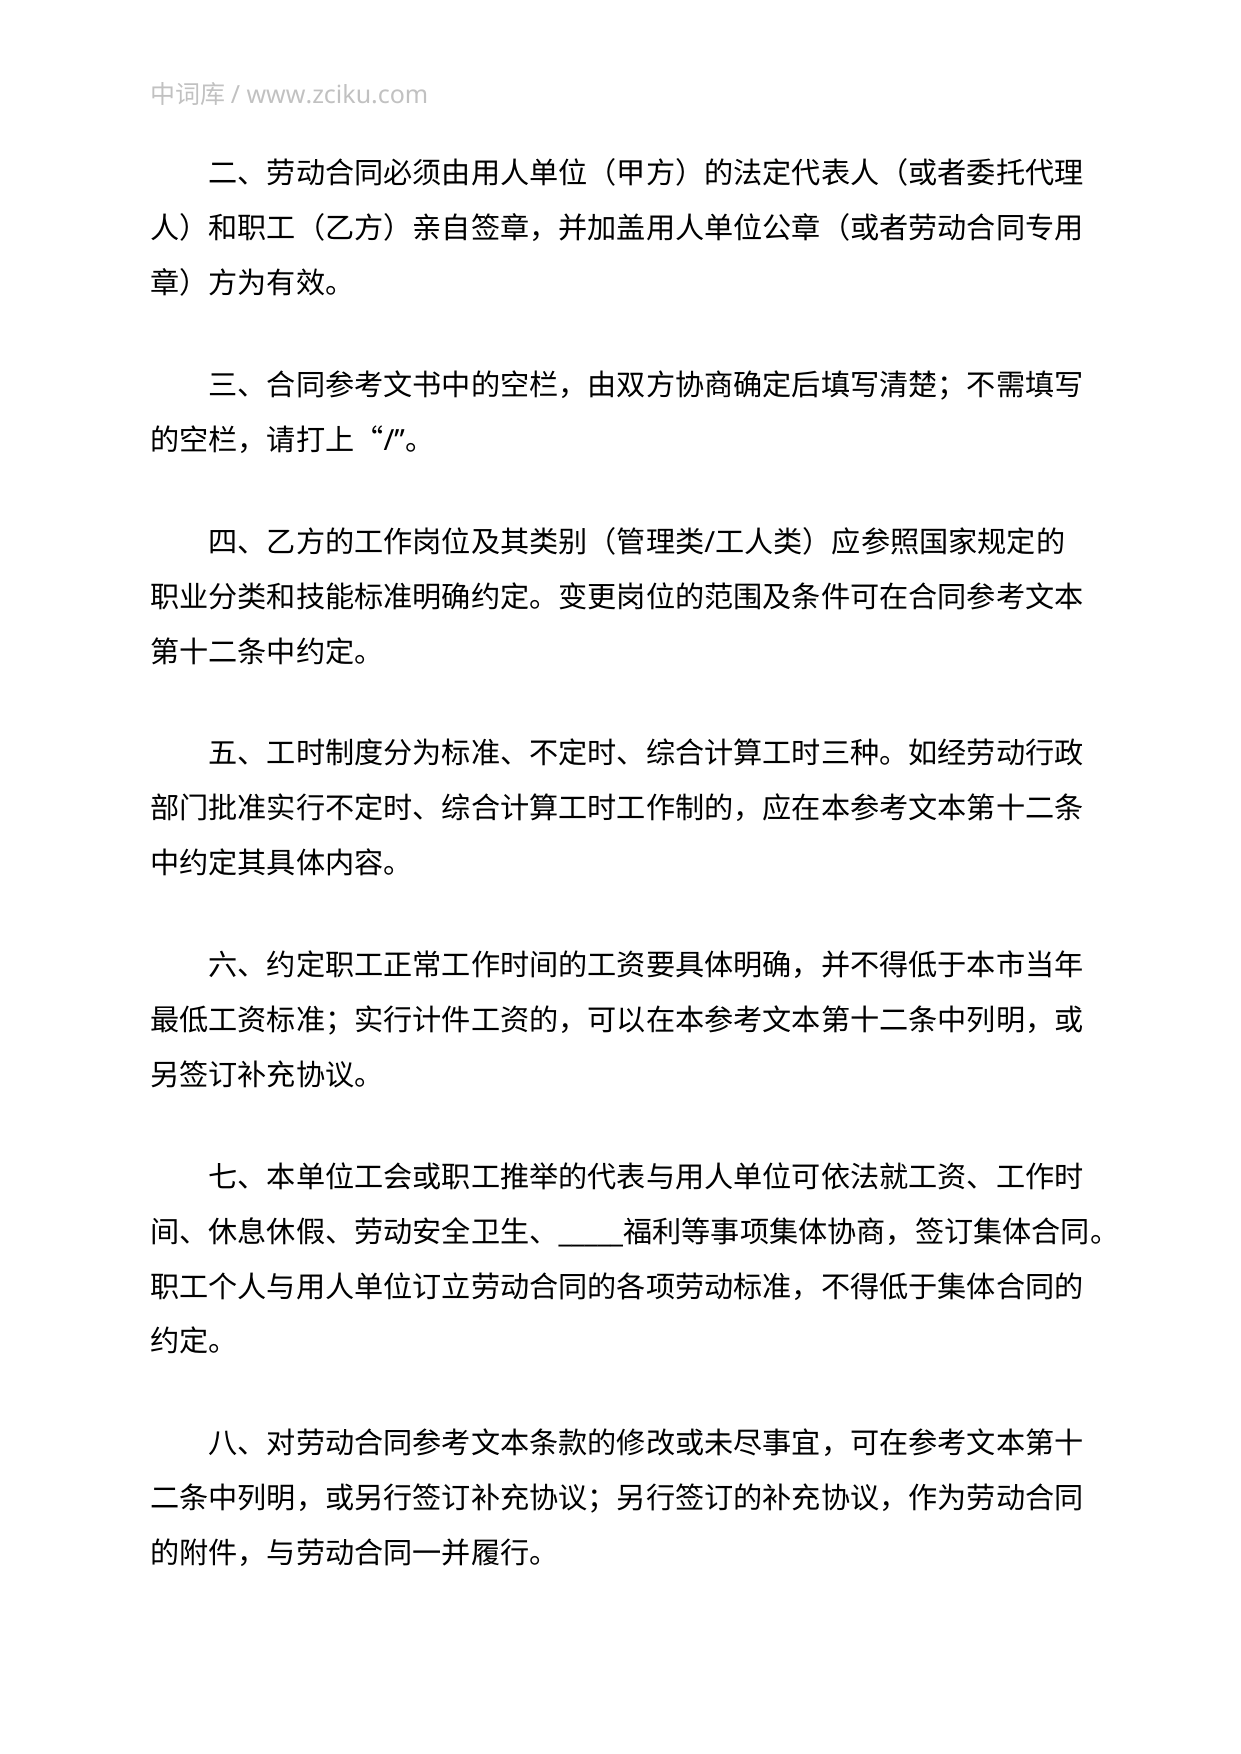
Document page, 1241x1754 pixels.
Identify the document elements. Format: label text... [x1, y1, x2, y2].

text 四、乙方的工作岗位及其类别（管理类/工人类）应参照国家规定的职业分类和技能标准明确约定。变更岗位的范围及条件可在合同参考文本第十二条中约定。 [150, 518, 1090, 671]
text 三、合同参考文书中的空栏，由双方协商确定后填写清楚；不需填写的空栏，请打上“/”。 [150, 362, 1090, 459]
text 二、劳动合同必须由用人单位（甲方）的法定代表人（或者委托代理人）和职工（乙方）亲自签章，并加盖用人单位公章（或者劳动合同专用章）方为有效。 [150, 150, 1090, 302]
text 八、对劳动合同参考文本条款的修改或未尽事宜，可在参考文本第十二条中列明，或另行签订补充协议；另行签订的补充协议，作为劳动合同的附件，与劳动合同一并履行。 [150, 1420, 1090, 1572]
text 七、本单位工会或职工推举的代表与用人单位可依法就工资、工作时间、休息休假、劳动安全卫生、_____福利等事项集体协商，签订集体合同。职工个人与用人单位订立劳动合同的各项劳动标准，不得低于集体合同的约定。 [150, 1153, 1090, 1360]
text 五、工时制度分为标准、不定时、综合计算工时三种。如经劳动行政部门批准实行不定时、综合计算工时工作制的，应在本参考文本第十二条中约定其具体内容。 [150, 730, 1090, 882]
text 六、约定职工正常工作时间的工资要具体明确，并不得低于本市当年最低工资标准；实行计件工资的，可以在本参考文本第十二条中列明，或另签订补充协议。 [150, 942, 1090, 1094]
